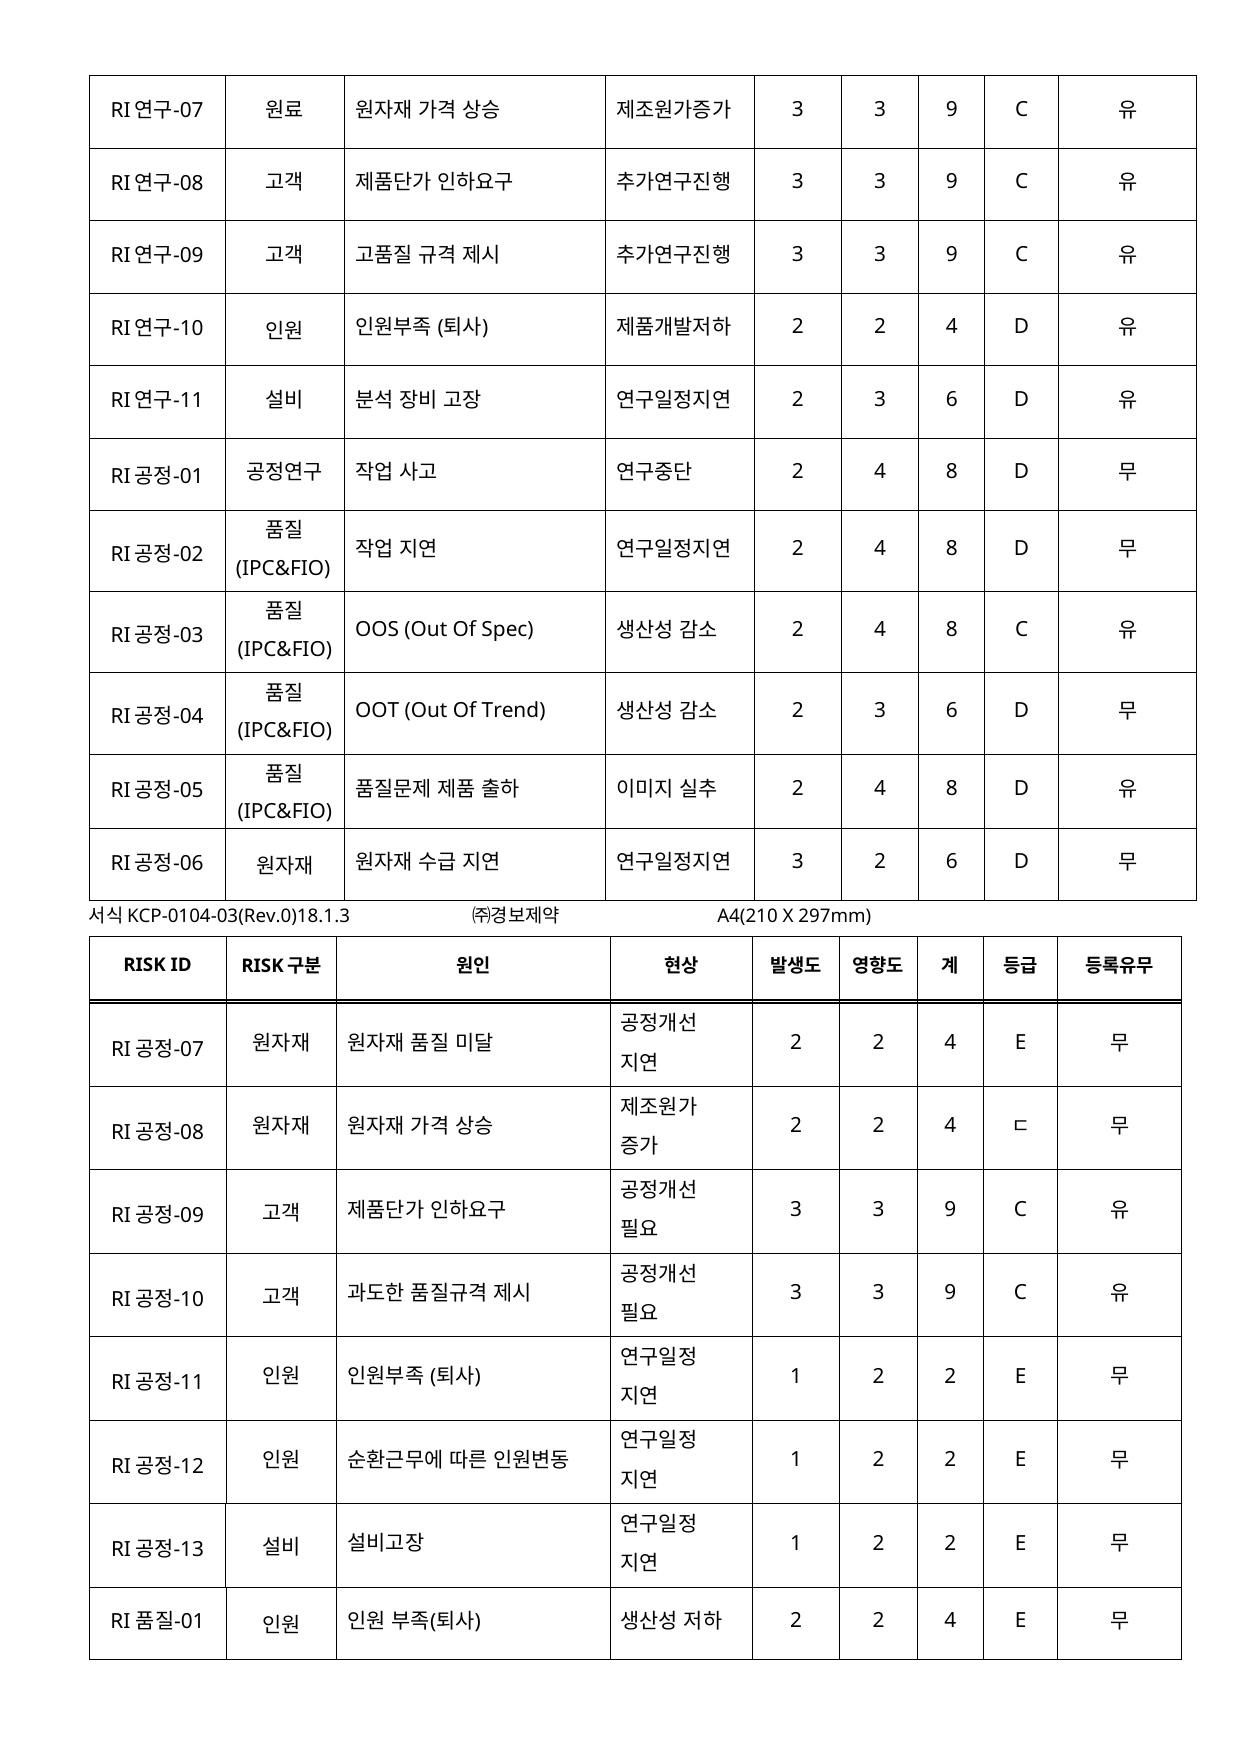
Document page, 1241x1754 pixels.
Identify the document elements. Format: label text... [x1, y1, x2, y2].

table_cell 2 [755, 592, 841, 672]
table_cell 3 [842, 673, 918, 753]
table_header 계 [918, 937, 983, 999]
table_cell RI공정-05 [90, 755, 225, 827]
table_cell 유 [1059, 366, 1196, 437]
table_header 영향도 [840, 937, 917, 999]
table_cell 원자재 [227, 1087, 336, 1169]
table_header RISK ID [90, 937, 226, 999]
table_cell 고객 [226, 149, 344, 220]
table_cell 인원 [227, 1421, 336, 1503]
table_cell 원자재 품질 미달 [337, 1004, 610, 1086]
table_cell 공정개선 지연 [611, 1004, 752, 1086]
table_cell RI공정-06 [90, 829, 225, 900]
table_cell 원자재 수급 지연 [345, 829, 605, 900]
table_cell RI공정-03 [90, 592, 225, 672]
table_cell 순환근무에 따른 인원변동 [337, 1421, 610, 1503]
table_cell 연구일정 지연 [611, 1504, 752, 1587]
table_cell 분석 장비 고장 [345, 366, 605, 437]
table_cell 1 [753, 1337, 839, 1420]
table_header 현상 [611, 937, 752, 999]
table_cell RI연구-07 [90, 76, 225, 147]
table_cell 4 [842, 511, 918, 591]
table_cell 2 [755, 366, 841, 437]
table_cell RI공정-04 [90, 673, 225, 753]
table_cell 제품개발저하 [606, 294, 754, 365]
table_cell 무 [1058, 1337, 1181, 1420]
table_cell 고품질 규격 제시 [345, 221, 605, 292]
table_cell ㄷ [984, 1087, 1057, 1169]
table_cell 제조원가 증가 [611, 1087, 752, 1169]
table_header RISK구분 [227, 937, 336, 999]
table_cell 2 [918, 1504, 983, 1587]
table_cell C [985, 592, 1058, 672]
table_cell 공정연구 [226, 439, 344, 510]
table_cell 설비 [226, 366, 344, 437]
table_cell 4 [918, 1004, 983, 1086]
table_cell 3 [755, 221, 841, 292]
table_cell E [984, 1421, 1057, 1503]
table_cell 작업 사고 [345, 439, 605, 510]
table_cell 3 [840, 1170, 917, 1253]
table_cell 제조원가증가 [606, 76, 754, 147]
table_cell 2 [755, 439, 841, 510]
table_cell 2 [755, 755, 841, 827]
table_cell 연구일정지연 [606, 829, 754, 900]
table_cell 3 [755, 829, 841, 900]
table_cell RI공정-09 [90, 1170, 226, 1253]
table_cell RI공정-11 [90, 1337, 226, 1420]
table_cell 유 [1058, 1170, 1181, 1253]
table_cell 2 [840, 1087, 917, 1169]
table_cell 원자재 [227, 1004, 336, 1086]
table_cell 3 [755, 76, 841, 147]
table_cell 유 [1059, 755, 1196, 827]
table_header 등급 [984, 937, 1057, 999]
table_cell C [985, 149, 1058, 220]
table_cell RI공정-08 [90, 1087, 226, 1169]
table_cell 무 [1058, 1087, 1181, 1169]
table_cell D [985, 294, 1058, 365]
table_cell C [984, 1170, 1057, 1253]
table_cell 무 [1059, 439, 1196, 510]
table_cell E [984, 1504, 1057, 1587]
table_cell OOS (Out Of Spec) [345, 592, 605, 672]
table_cell 인원 [226, 294, 344, 365]
table_cell 8 [919, 511, 984, 591]
table_cell D [985, 366, 1058, 437]
table_cell 2 [918, 1421, 983, 1503]
table_cell D [985, 511, 1058, 591]
table_cell C [985, 221, 1058, 292]
table_cell 유 [1059, 221, 1196, 292]
table_cell 2 [753, 1087, 839, 1169]
table_cell 2 [842, 829, 918, 900]
table_header 발생도 [753, 937, 839, 999]
table_cell 3 [753, 1254, 839, 1336]
table_cell E [984, 1004, 1057, 1086]
table_cell 9 [919, 149, 984, 220]
table_cell RI공정-12 [90, 1421, 226, 1503]
table_cell 공정개선 필요 [611, 1254, 752, 1336]
table_cell 2 [840, 1504, 917, 1587]
table_header 원인 [337, 937, 610, 999]
table_cell 2 [842, 294, 918, 365]
table_cell 품질 (IPC&FIO) [226, 511, 344, 591]
table_cell 4 [842, 439, 918, 510]
table_cell 이미지 실추 [606, 755, 754, 827]
table_cell 원료 [226, 76, 344, 147]
table_cell 무 [1058, 1421, 1181, 1503]
table_cell 제품단가 인하요구 [337, 1170, 610, 1253]
table_cell RI공정-07 [90, 1004, 226, 1086]
table_cell 원자재 가격 상승 [337, 1087, 610, 1169]
table_cell 2 [840, 1588, 917, 1659]
table_cell RI연구-09 [90, 221, 225, 292]
table_cell RI공정-13 [90, 1504, 225, 1587]
table_cell 1 [753, 1421, 839, 1503]
table_cell E [984, 1337, 1057, 1420]
table_cell 연구일정 지연 [611, 1337, 752, 1420]
table_cell 품질 (IPC&FIO) [226, 673, 344, 753]
table_cell 과도한 품질규격 제시 [337, 1254, 610, 1336]
table_cell 1 [753, 1504, 839, 1587]
table_cell 생산성 감소 [606, 673, 754, 753]
table_cell 무 [1059, 829, 1196, 900]
table_cell 9 [918, 1170, 983, 1253]
table_cell RI공정-10 [90, 1254, 226, 1336]
table_cell D [985, 439, 1058, 510]
table_cell 고객 [226, 221, 344, 292]
table_cell 6 [919, 366, 984, 437]
table_header 등록유무 [1058, 937, 1181, 999]
table_cell 설비 [226, 1504, 336, 1587]
table_cell 4 [919, 294, 984, 365]
table_cell 유 [1059, 592, 1196, 672]
table_cell 생산성 감소 [606, 592, 754, 672]
table_cell 유 [1059, 294, 1196, 365]
table_cell OOT (Out Of Trend) [345, 673, 605, 753]
table_cell 원자재 가격 상승 [345, 76, 605, 147]
table_cell 유 [1058, 1254, 1181, 1336]
table_cell 추가연구진행 [606, 221, 754, 292]
table_cell 3 [753, 1170, 839, 1253]
table_cell 3 [842, 221, 918, 292]
table_cell 연구중단 [606, 439, 754, 510]
table_cell 인원부족 (퇴사) [345, 294, 605, 365]
table_cell D [985, 829, 1058, 900]
table_cell 2 [918, 1337, 983, 1420]
table_cell 제품단가 인하요구 [345, 149, 605, 220]
table_cell 3 [842, 149, 918, 220]
table_cell 9 [918, 1254, 983, 1336]
table_cell 9 [919, 221, 984, 292]
table_cell 작업 지연 [345, 511, 605, 591]
table_cell 2 [840, 1337, 917, 1420]
table_cell 무 [1059, 673, 1196, 753]
table_cell 2 [753, 1588, 839, 1659]
table_cell 유 [1059, 149, 1196, 220]
table_cell 9 [919, 76, 984, 147]
table_cell 연구일정지연 [606, 511, 754, 591]
table_cell RI연구-10 [90, 294, 225, 365]
table_cell 무 [1059, 511, 1196, 591]
table_cell 2 [755, 294, 841, 365]
table_cell 연구일정지연 [606, 366, 754, 437]
table_cell 인원 부족(퇴사) [337, 1588, 610, 1659]
table_cell 2 [840, 1421, 917, 1503]
table_cell 2 [755, 511, 841, 591]
table_cell 8 [919, 439, 984, 510]
table_cell 공정개선 필요 [611, 1170, 752, 1253]
table_cell E [984, 1588, 1057, 1659]
table_cell 4 [842, 755, 918, 827]
table_cell 8 [919, 755, 984, 827]
table_cell 무 [1058, 1004, 1181, 1086]
table_cell RI공정-01 [90, 439, 225, 510]
table_cell 품질 (IPC&FIO) [226, 592, 344, 672]
table_cell C [985, 76, 1058, 147]
table_cell 품질 (IPC&FIO) [226, 755, 344, 827]
table_cell C [984, 1254, 1057, 1336]
table_cell 8 [919, 592, 984, 672]
table_cell 3 [842, 76, 918, 147]
table_cell RI공정-02 [90, 511, 225, 591]
table_cell 3 [755, 149, 841, 220]
table_cell 생산성 저하 [611, 1588, 752, 1659]
table_cell 연구일정 지연 [611, 1421, 752, 1503]
table_cell 6 [919, 673, 984, 753]
table_cell RI 품질-01 [90, 1588, 226, 1659]
table_cell D [985, 673, 1058, 753]
table_cell RI연구-11 [90, 366, 225, 437]
table_cell 무 [1058, 1504, 1181, 1587]
table_cell 3 [842, 366, 918, 437]
table_cell 품질문제 제품 출하 [345, 755, 605, 827]
table_cell 추가연구진행 [606, 149, 754, 220]
table_cell 6 [919, 829, 984, 900]
table_cell 무 [1058, 1588, 1181, 1659]
table_cell 인원부족 (퇴사) [337, 1337, 610, 1420]
table_cell 2 [755, 673, 841, 753]
table_cell 2 [753, 1004, 839, 1086]
table_cell 원자재 [226, 829, 344, 900]
text 서식KCP-0104-03(Rev.0)18.1.3 ㈜경보제약 A4(210 X 297mm) [89, 901, 1196, 928]
table_cell 설비고장 [337, 1504, 610, 1587]
table_cell 인원 [227, 1337, 336, 1420]
table_cell 유 [1059, 76, 1196, 147]
table_cell 2 [840, 1004, 917, 1086]
table_cell 4 [842, 592, 918, 672]
table_cell 4 [918, 1588, 983, 1659]
table_cell 3 [840, 1254, 917, 1336]
table_cell 고객 [227, 1170, 336, 1253]
table_cell 4 [918, 1087, 983, 1169]
table_cell 고객 [227, 1254, 336, 1336]
table_cell D [985, 755, 1058, 827]
table_cell RI연구-08 [90, 149, 225, 220]
table_cell 인원 [227, 1588, 336, 1659]
